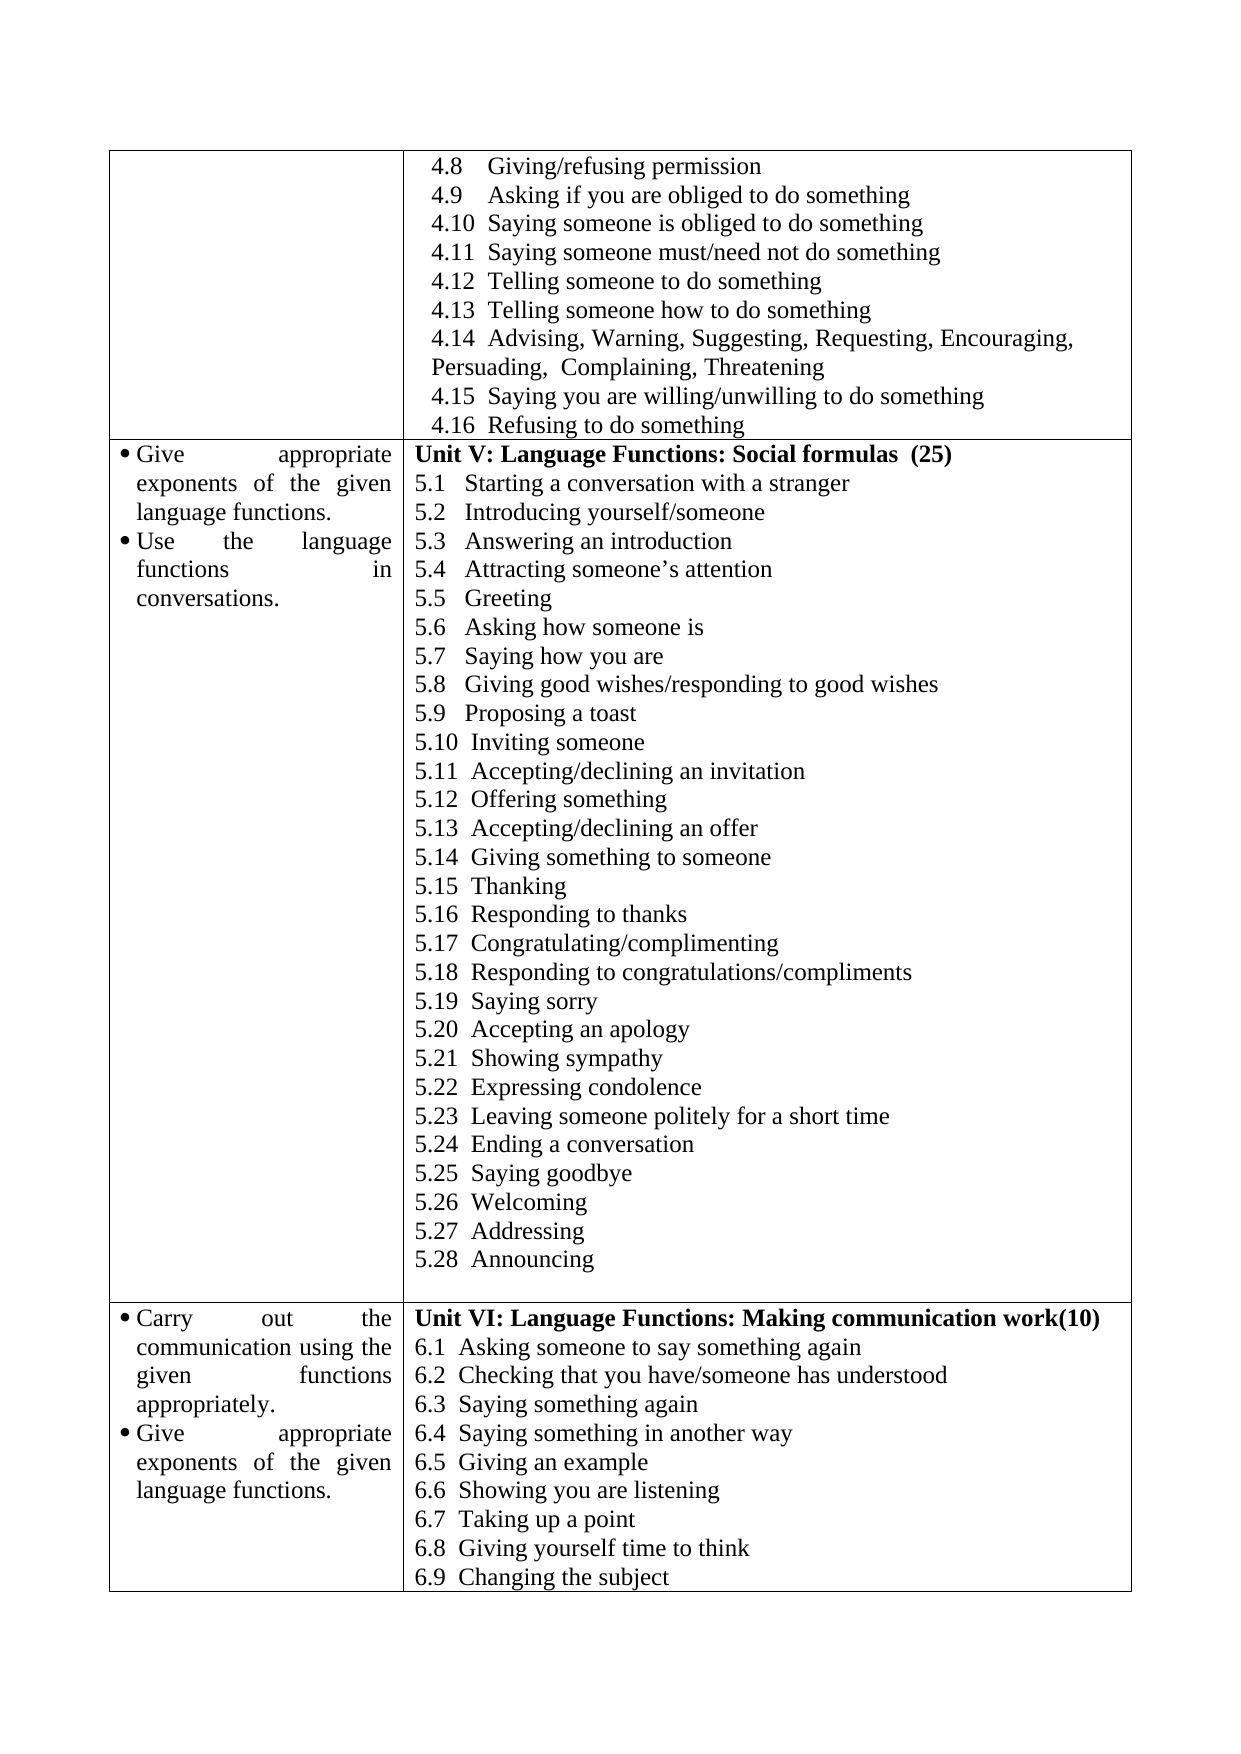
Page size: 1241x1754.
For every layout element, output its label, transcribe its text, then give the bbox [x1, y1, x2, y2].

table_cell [404, 151, 1131, 438]
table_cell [404, 1303, 1131, 1591]
table_cell Give appropriate exponents of the given language functions. Use the language functions in conversations. [110, 440, 403, 1302]
table_cell Unit V: Language Functions: Social formulas (25) 5.1 Starting a conversation with a stranger 5.2 Introducing yourself/someone 5.3 Answering an introduction 5.4 Attracting someone’s attention 5.5 Greeting 5.6 Asking how someone is 5.7 Saying how you are 5.8 Giving good wishes/responding to good wishes 5.9 Proposing a toast 5.10 Inviting someone 5.11 Accepting/declining an invitation 5.12 Offering something 5.13 Accepting/declining an offer 5.14 Giving something to someone 5.15 Thanking 5.16 Responding to thanks 5.17 Congratulating/complimenting 5.18 Responding to congratulations/compliments 5.19 Saying sorry 5.20 Accepting an apology 5.21 Showing sympathy 5.22 Expressing condolence 5.23 Leaving someone politely for a short time 5.24 Ending a conversation 5.25 Saying goodbye 5.26 Welcoming 5.27 Addressing 5.28 Announcing [404, 440, 1131, 1302]
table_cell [110, 151, 403, 438]
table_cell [110, 1303, 403, 1591]
